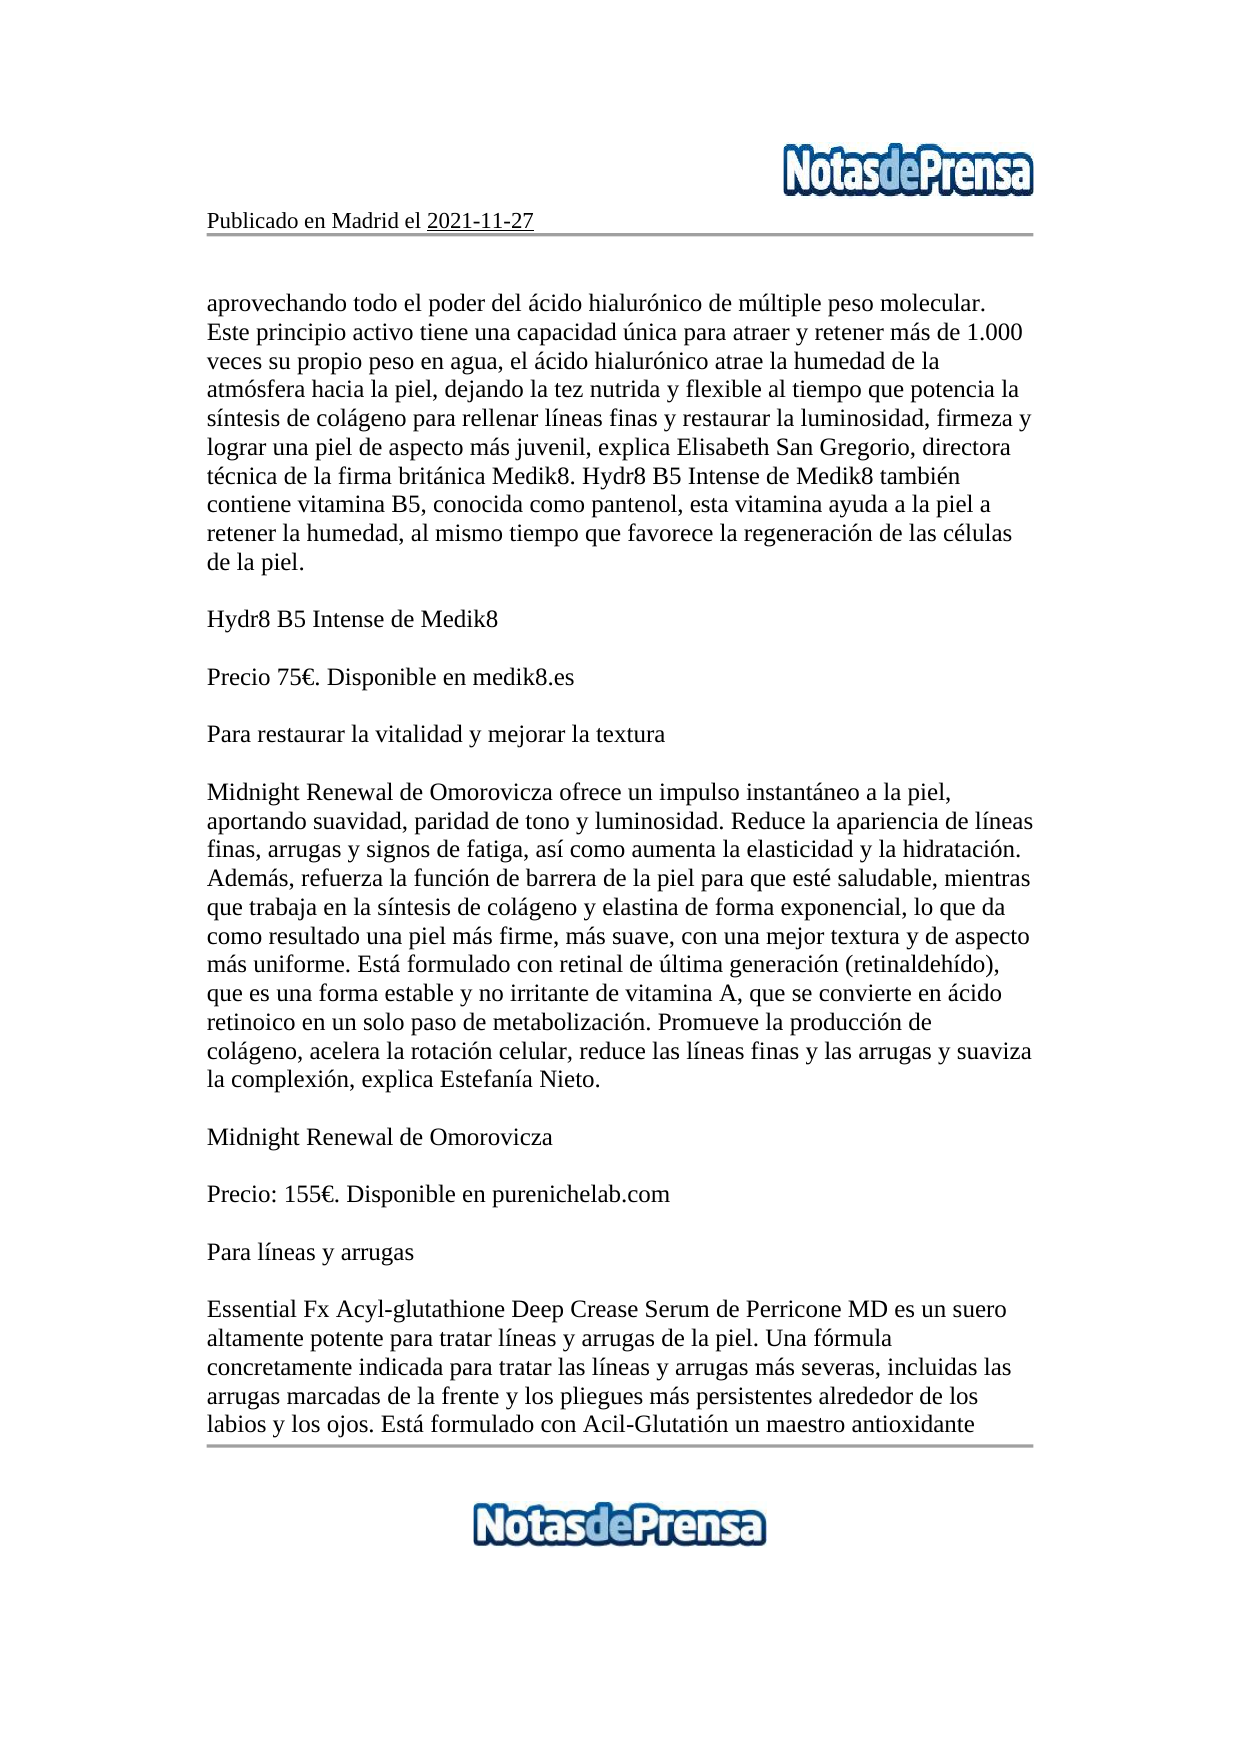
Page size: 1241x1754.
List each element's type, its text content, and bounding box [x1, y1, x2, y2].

picture [783, 142, 1034, 199]
picture [473, 1501, 767, 1548]
